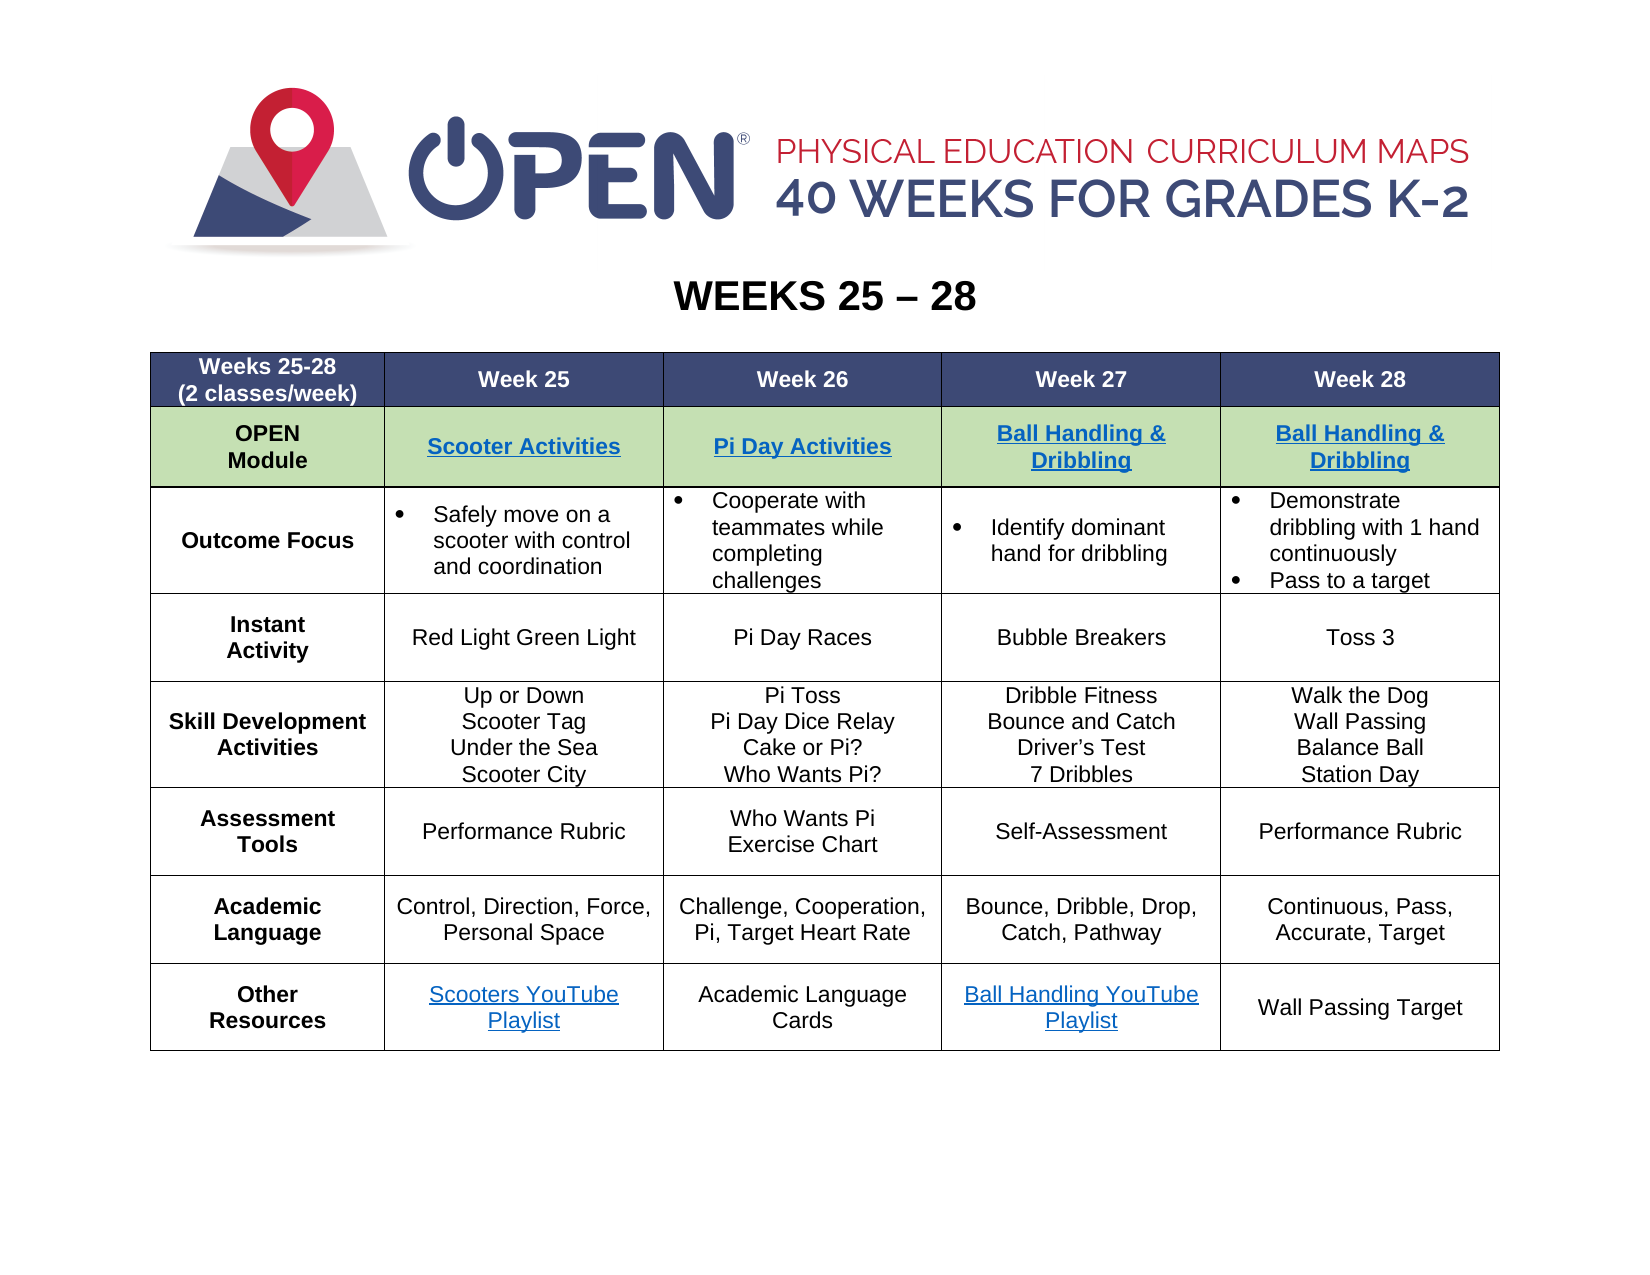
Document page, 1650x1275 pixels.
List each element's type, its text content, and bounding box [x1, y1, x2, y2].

table_cell Control, Direction, Force, Personal Space [385, 876, 663, 962]
table_cell Bounce, Dribble, Drop, Catch, Pathway [942, 876, 1220, 962]
table_header Weeks 25-28 (2 classes/week) [151, 353, 384, 406]
table_cell Ball Handling & Dribbling [1221, 407, 1499, 486]
table_header Week 26 [664, 353, 941, 406]
table_cell Cooperate with teammates while completing challenges [664, 488, 941, 593]
table_header Week 28 [1221, 353, 1499, 406]
text WEEKS 25 – 28 [150, 271, 1500, 319]
table_cell Continuous, Pass, Accurate, Target [1221, 876, 1499, 962]
table_cell Self-Assessment [942, 788, 1220, 875]
table_cell Academic Language Cards [664, 964, 941, 1050]
table_cell Challenge, Cooperation, Pi, Target Heart Rate [664, 876, 941, 962]
table_cell Other Resources [151, 964, 384, 1050]
table_cell Bubble Breakers [942, 594, 1220, 681]
table_cell Performance Rubric [385, 788, 663, 875]
table_header Week 27 [942, 353, 1220, 406]
table_cell Pi Toss Pi Day Dice Relay Cake or Pi? Who Wants Pi? [664, 682, 941, 787]
table_cell Demonstrate dribbling with 1 hand continuously Pass to a target [1221, 488, 1499, 593]
table_cell Performance Rubric [1221, 788, 1499, 875]
table_cell Wall Passing Target [1221, 964, 1499, 1050]
table_cell Pi Day Activities [664, 407, 941, 486]
table_cell Academic Language [151, 876, 384, 962]
table_cell Instant Activity [151, 594, 384, 681]
table_cell Red Light Green Light [385, 594, 663, 681]
table_cell Toss 3 [1221, 594, 1499, 681]
table_cell Assessment Tools [151, 788, 384, 875]
table_header Week 25 [385, 353, 663, 406]
table_cell Walk the Dog Wall Passing Balance Ball Station Day [1221, 682, 1499, 787]
table_cell Outcome Focus [151, 488, 384, 593]
table_cell Safely move on a scooter with control and coordination [385, 488, 663, 593]
table_cell Scooter Activities [385, 407, 663, 486]
table_cell Scooters YouTube Playlist [385, 964, 663, 1050]
table_cell Ball Handling YouTube Playlist [942, 964, 1220, 1050]
table_cell OPEN Module [151, 407, 384, 486]
table_cell Ball Handling & Dribbling [942, 407, 1220, 486]
table_cell Skill Development Activities [151, 682, 384, 787]
table_cell Dribble Fitness Bounce and Catch Driver’s Test 7 Dribbles [942, 682, 1220, 787]
table_cell Who Wants Pi Exercise Chart [664, 788, 941, 875]
table_cell Pi Day Races [664, 594, 941, 681]
table_cell Identify dominant hand for dribbling [942, 488, 1220, 593]
picture [150, 75, 1492, 271]
table_cell Up or Down Scooter Tag Under the Sea Scooter City [385, 682, 663, 787]
